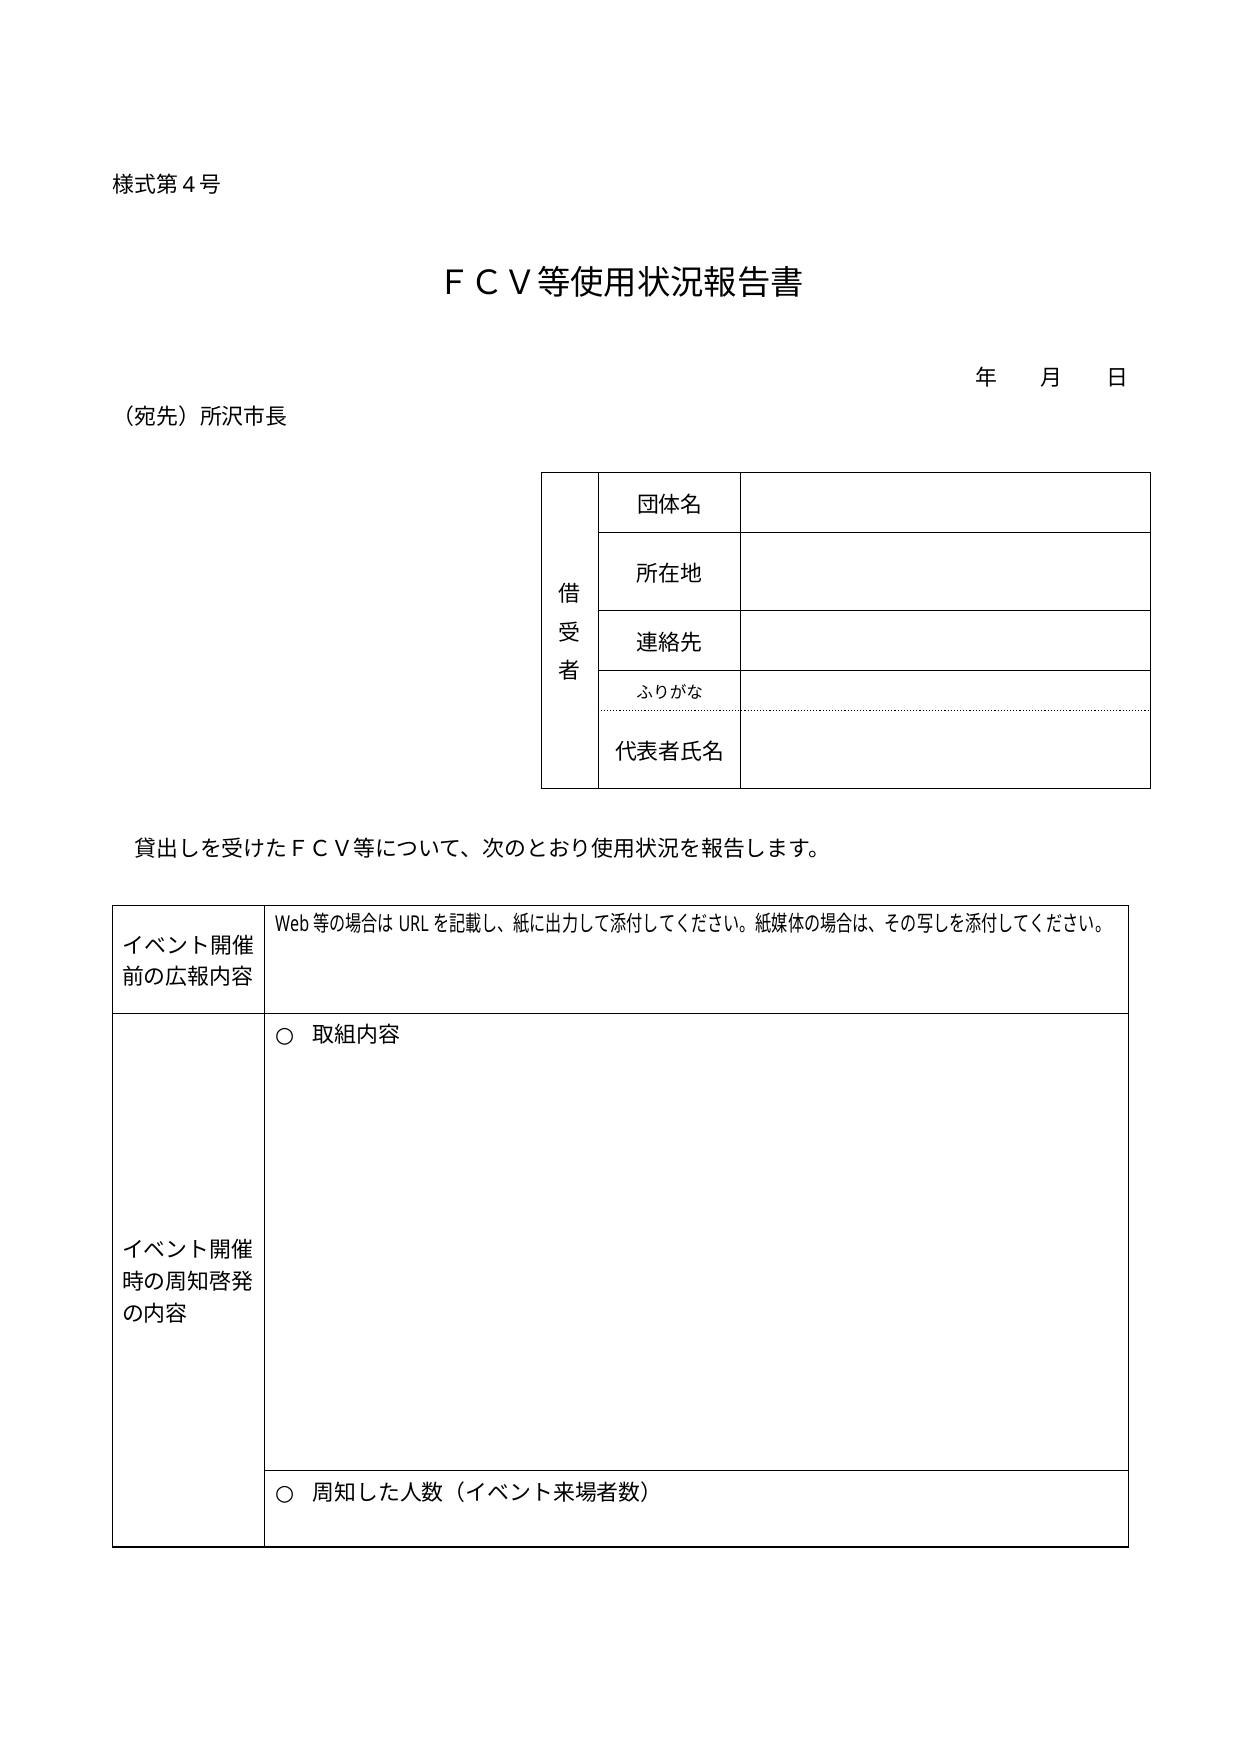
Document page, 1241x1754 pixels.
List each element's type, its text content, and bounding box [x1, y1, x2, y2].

table_cell [741, 710, 1150, 788]
table_cell 代表者氏名 [599, 710, 740, 788]
table_cell 所在地 [599, 533, 740, 610]
text （宛先）所沢市長 [112, 395, 1128, 434]
text 様式第4号 [112, 164, 1128, 202]
table_cell 取組内容 [265, 1014, 1128, 1470]
table_header 団体名 [599, 473, 740, 532]
table_header 借受者 [542, 473, 598, 788]
table_cell イベント開催時の周知啓発の内容 [113, 1014, 264, 1546]
table_header Web等の場合はURLを記載し、紙に出力して添付してください。紙媒体の場合は、その写しを添付してください。 [265, 906, 1128, 1013]
table_cell [741, 671, 1150, 710]
table_cell [741, 611, 1150, 670]
table_header [741, 473, 1150, 532]
table_header イベント開催前の広報内容 [113, 906, 264, 1013]
table_cell [741, 533, 1150, 610]
text 貸出しを受けたＦＣＶ等について、次のとおり使用状況を報告します。 [112, 828, 1128, 866]
table_cell 周知した人数（イベント来場者数） [265, 1471, 1128, 1546]
text ＦＣＶ等使用状況報告書 [112, 241, 1128, 318]
text 年 月 日 [90, 357, 1128, 395]
table_cell ふりがな [599, 671, 740, 710]
table_cell 連絡先 [599, 611, 740, 670]
